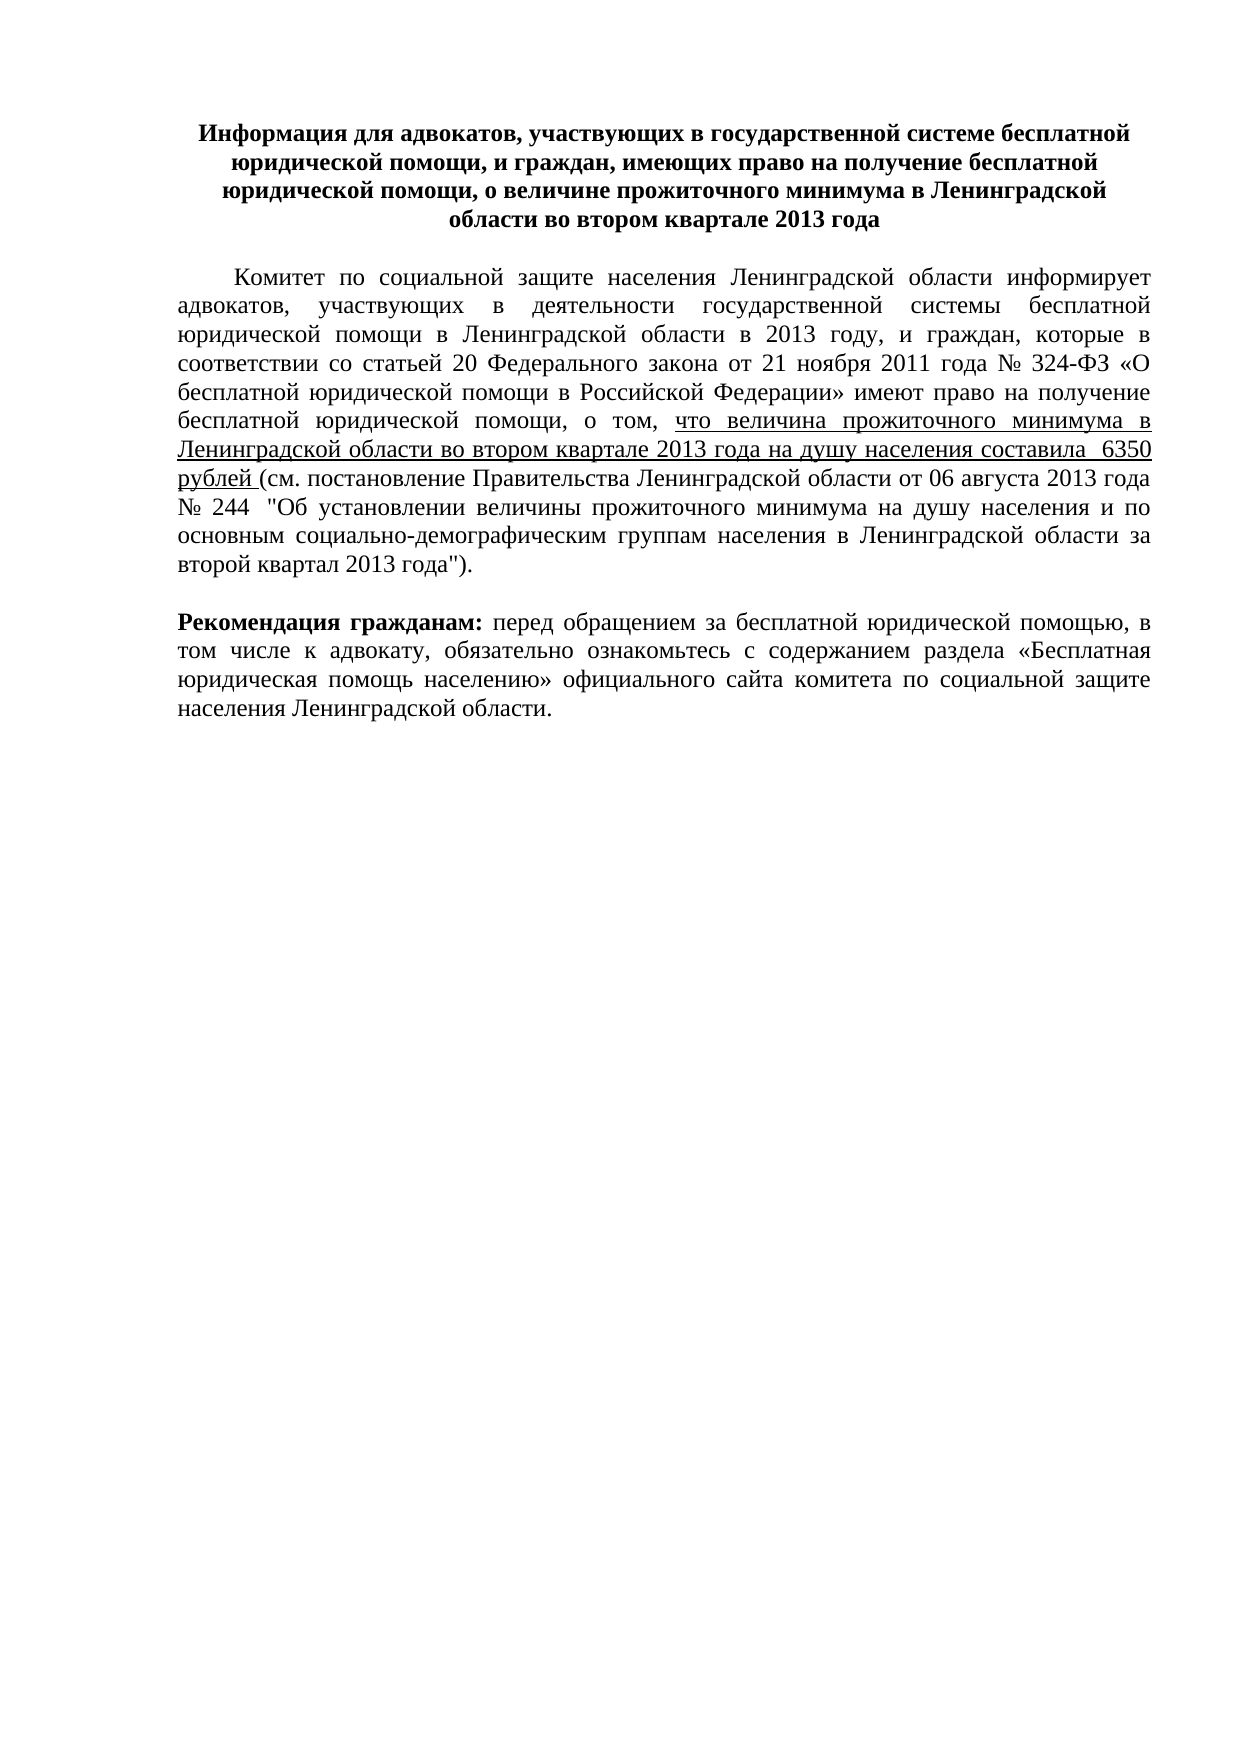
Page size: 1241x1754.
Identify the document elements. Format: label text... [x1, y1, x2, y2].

text Комитет по социальной защите населения Ленинградской области информирует адвокатов, участвующих в деятельности государственной системы бесплатной юридической помощи в Ленинградской области в 2013 году, и граждан, которые в соответствии со статьей 20 Федерального закона от 21 ноября 2011 года № 324-ФЗ «О бесплатной юридической помощи в Российской Федерации» имеют право на получение бесплатной юридической помощи, о том, что величина прожиточного минимума в Ленинградской области во втором квартале 2013 года на душу населения составила 6350 рублей (см. постановление Правительства Ленинградской области от 06 августа 2013 года № 244 "Об установлении величины прожиточного минимума на душу населения и по основным социально-демографическим группам населения в Ленинградской области за второй квартал 2013 года"). [177, 262, 1152, 459]
text Комитет по социальной защите населения Ленинградской области информирует адвокатов, участвующих в деятельности государственной системы бесплатной юридической помощи в Ленинградской области в 2013 году, и граждан, которые в соответствии со статьей 20 Федерального закона от 21 ноября 2011 года № 324-ФЗ «О бесплатной юридической помощи в Российской Федерации» имеют право на получение бесплатной юридической помощи, о том, что величина прожиточного минимума в Ленинградской области во втором квартале 2013 года на душу населения составила 6350 рублей (см. постановление Правительства Ленинградской области от 06 августа 2013 года № 244 "Об установлении величины прожиточного минимума на душу населения и по основным социально-демографическим группам населения в Ленинградской области за второй квартал 2013 года"). [177, 461, 1152, 578]
text Рекомендация гражданам: перед обращением за бесплатной юридической помощью, в том числе к адвокату, обязательно ознакомьтесь с содержанием раздела «Бесплатная юридическая помощь населению» официального сайта комитета по социальной защите населения Ленинградской области. [177, 607, 1152, 722]
text Информация для адвокатов, участвующих в государственной системе бесплатной юридической помощи, и граждан, имеющих право на получение бесплатной юридической помощи, о величине прожиточного минимума в Ленинградской области во втором квартале 2013 года [177, 118, 1152, 233]
